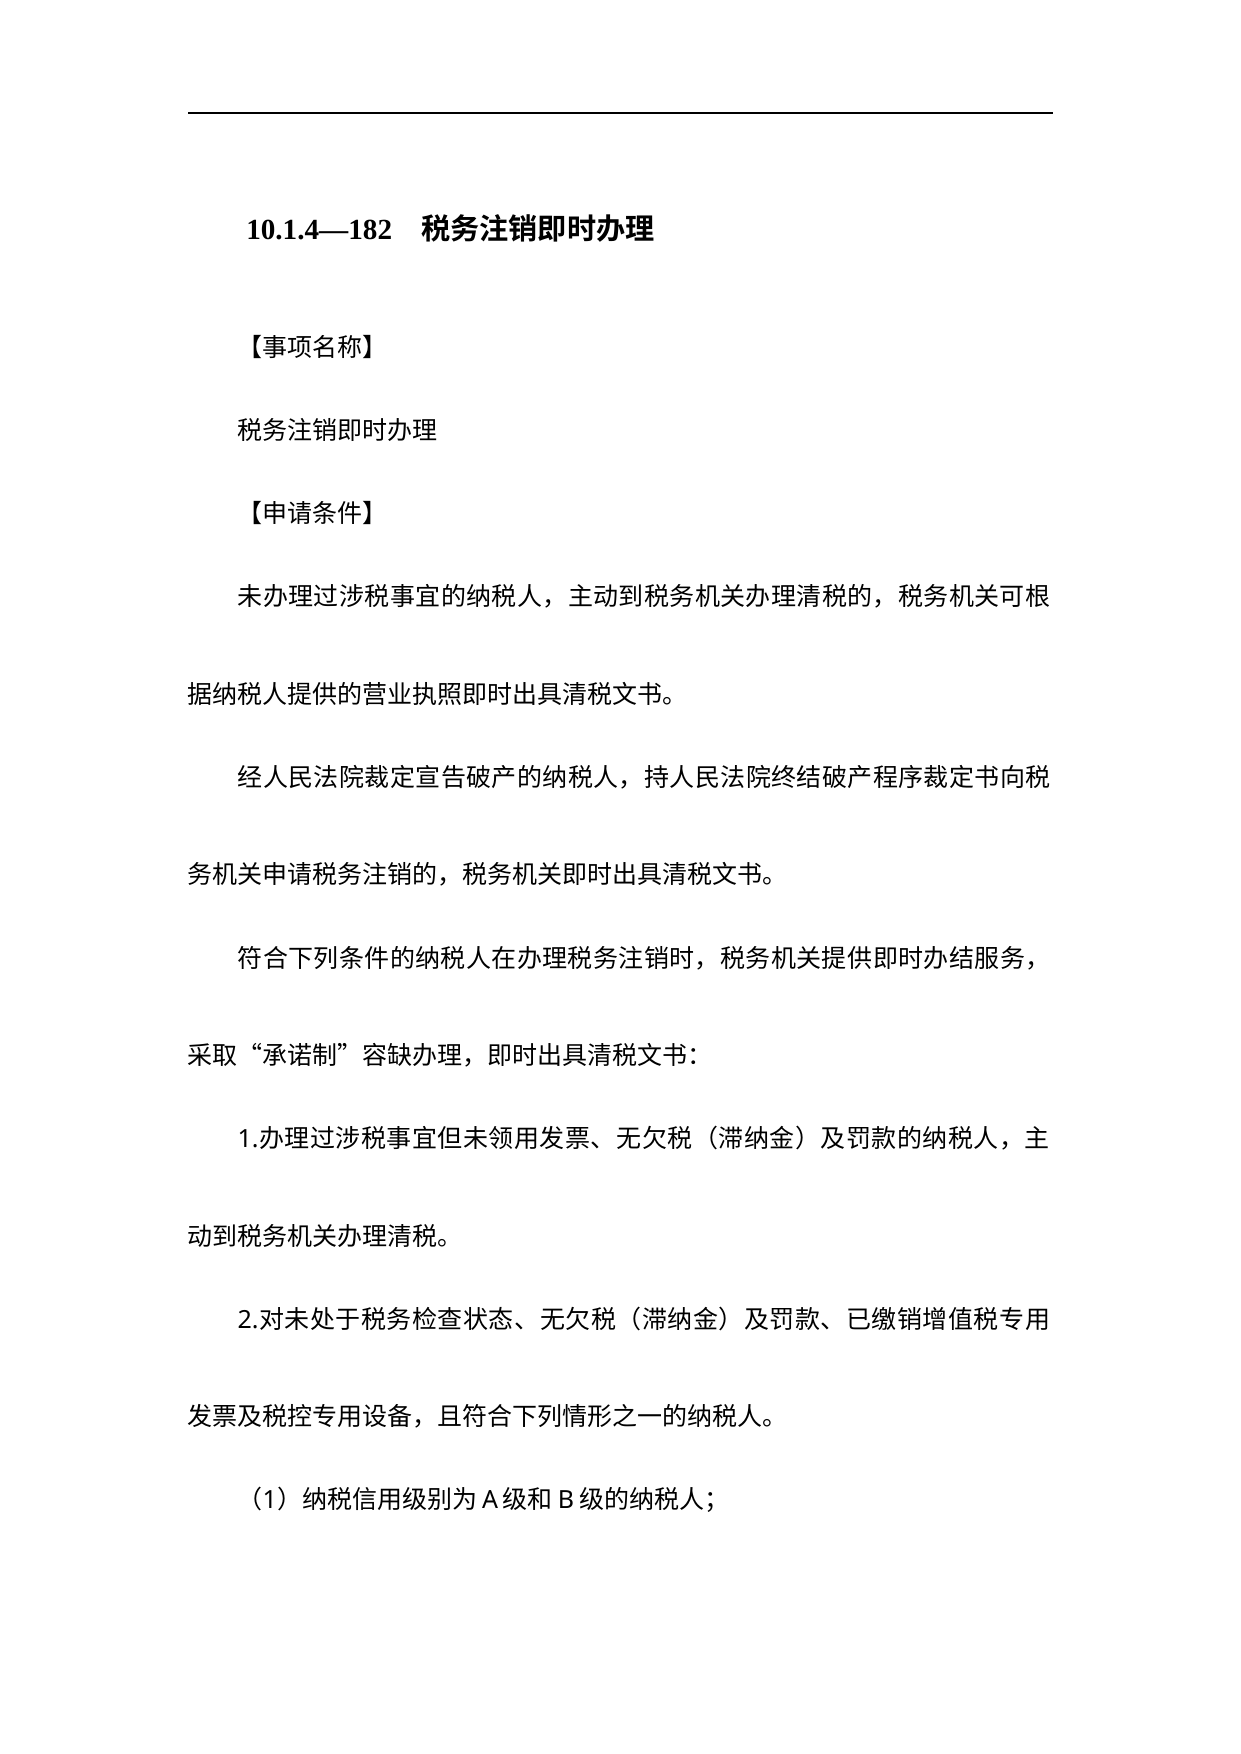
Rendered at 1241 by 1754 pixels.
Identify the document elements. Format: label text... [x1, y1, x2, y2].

list （1）纳税信用级别为A级和B级的纳税人； [187, 1466, 1053, 1531]
text 符合下列条件的纳税人在办理税务注销时，税务机关提供即时办结服务，采取“承诺制”容缺办理，即时出具清税文书： [187, 924, 1053, 1086]
text 2.对未处于税务检查状态、无欠税（滞纳金）及罚款、已缴销增值税专用发票及税控专用设备，且符合下列情形之一的纳税人。 [187, 1285, 1053, 1447]
text 【申请条件】 [187, 479, 1053, 544]
text 税务注销即时办理 [187, 396, 1053, 461]
text 1.办理过涉税事宜但未领用发票、无欠税（滞纳金）及罚款的纳税人，主动到税务机关办理清税。 [187, 1104, 1053, 1267]
text 经人民法院裁定宣告破产的纳税人，持人民法院终结破产程序裁定书向税务机关申请税务注销的，税务机关即时出具清税文书。 [187, 743, 1053, 906]
text 【事项名称】 [187, 313, 1053, 378]
text 10.1.4—182 税务注销即时办理 [187, 194, 1053, 259]
text 未办理过涉税事宜的纳税人，主动到税务机关办理清税的，税务机关可根据纳税人提供的营业执照即时出具清税文书。 [187, 562, 1053, 725]
